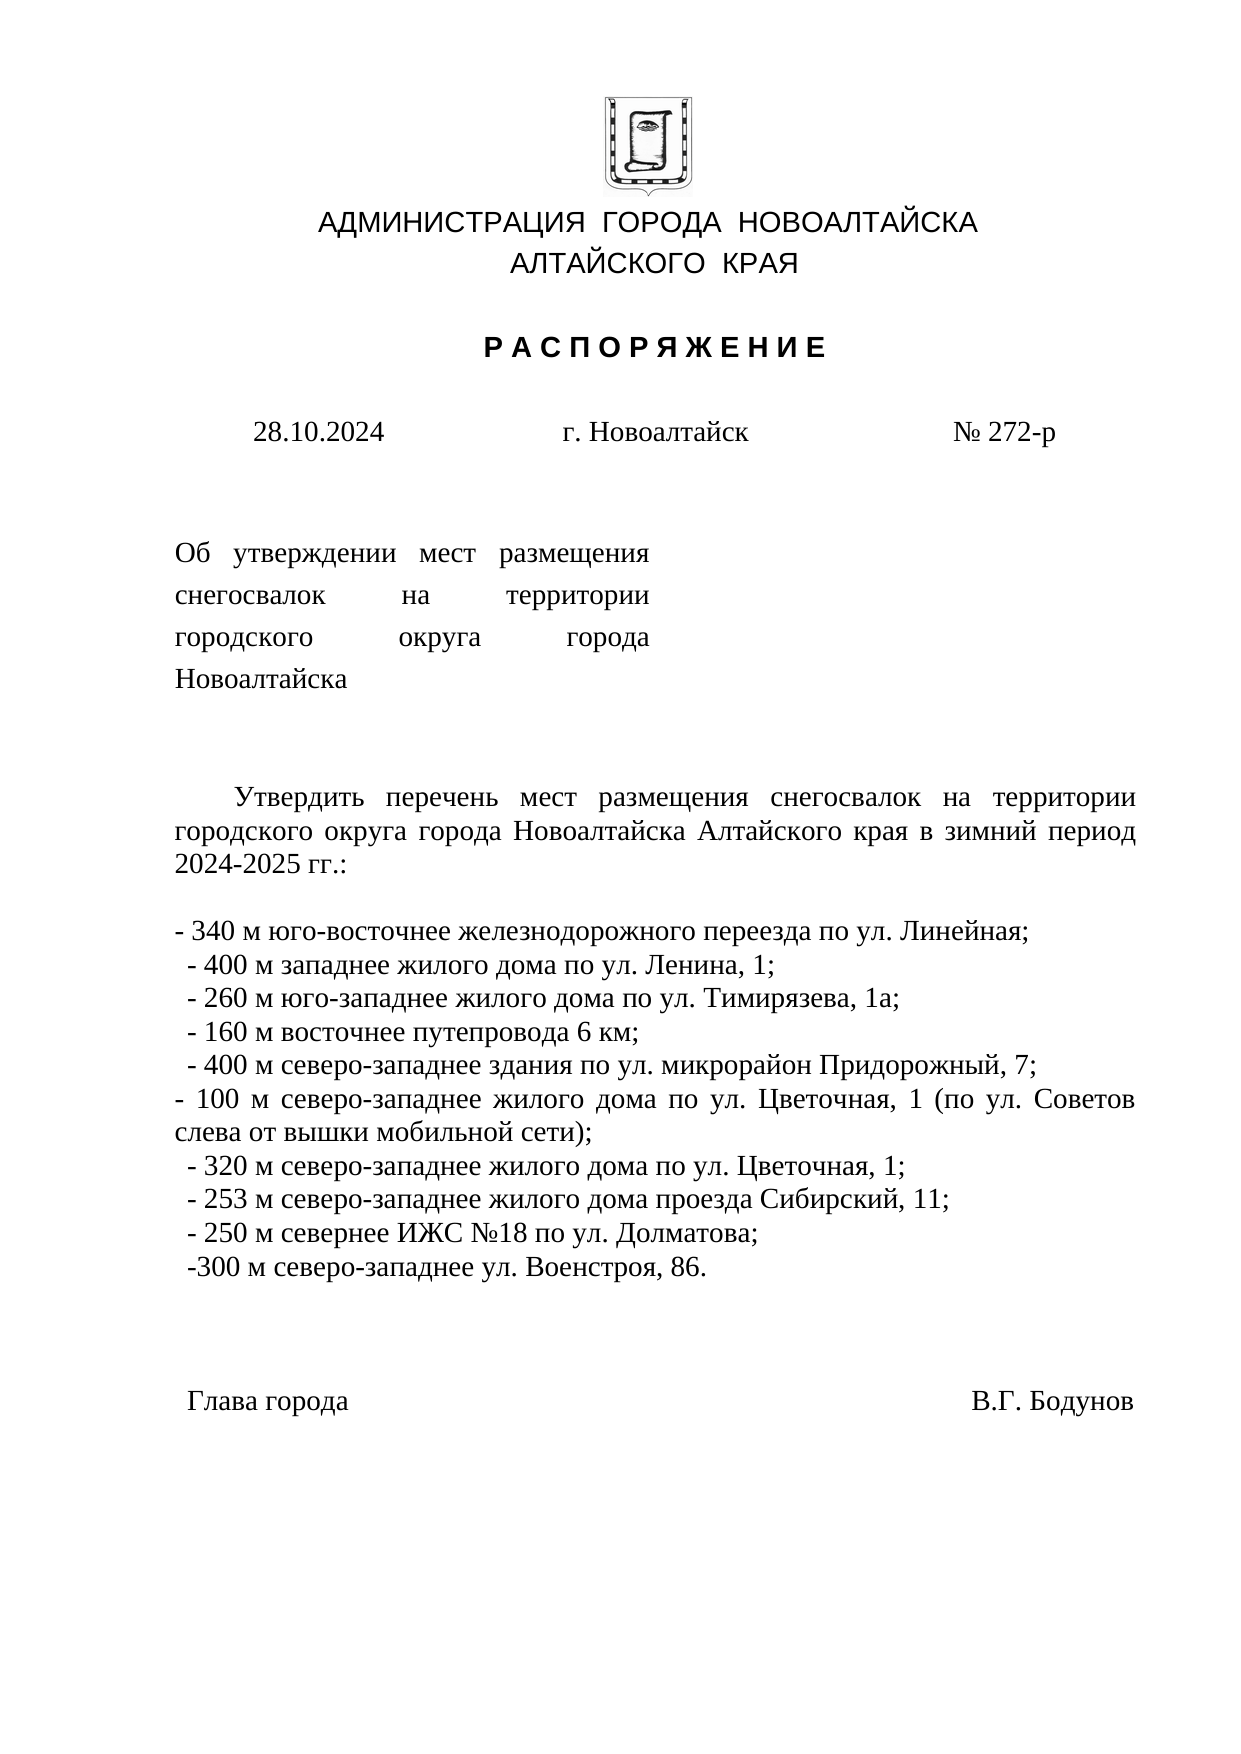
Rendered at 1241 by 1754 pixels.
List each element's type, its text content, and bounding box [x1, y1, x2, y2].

text - 340 м юго-восточнее железнодорожного переезда по ул. Линейная; [174, 913, 1137, 947]
picture [603, 96, 693, 197]
subtitle Р А С П О Р Я Ж Е Н И Е [172, 330, 1137, 364]
text Утвердить перечень мест размещения снегосвалок на территории городского округа города Новоалтайска Алтайского края в зимний период 2024-2025 гг.: [174, 779, 1137, 880]
text - 160 м восточнее путепровода 6 км; [172, 1014, 1137, 1047]
text - 320 м северо-западнее жилого дома по ул. Цветочная, 1; [172, 1148, 1137, 1182]
subtitle АЛТАЙСКОГО КРАЯ [172, 247, 1137, 280]
text Глава города В.Г. Бодунов [172, 1383, 1137, 1416]
text - 400 м западнее жилого дома по ул. Ленина, 1; [172, 947, 1137, 980]
text -300 м северо-западнее ул. Военстроя, 86. [172, 1249, 1137, 1282]
text - 100 м северо-западнее жилого дома по ул. Цветочная, 1 (по ул. Советов слева от вышки мобильной сети); [174, 1081, 1137, 1148]
subtitle АДМИНИСТРАЦИЯ ГОРОДА НОВОАЛТАЙСКА [159, 205, 1137, 238]
text - 400 м северо-западнее здания по ул. микрорайон Придорожный, 7; [172, 1047, 1137, 1081]
text - 250 м севернее ИЖС №18 по ул. Долматова; [172, 1215, 1137, 1249]
text 28.10.2024 г. Новоалтайск № 272-р [172, 414, 1137, 448]
text - 253 м северо-западнее жилого дома проезда Сибирский, 11; [172, 1182, 1137, 1215]
text - 260 м юго-западнее жилого дома по ул. Тимирязева, 1а; [172, 980, 1137, 1014]
